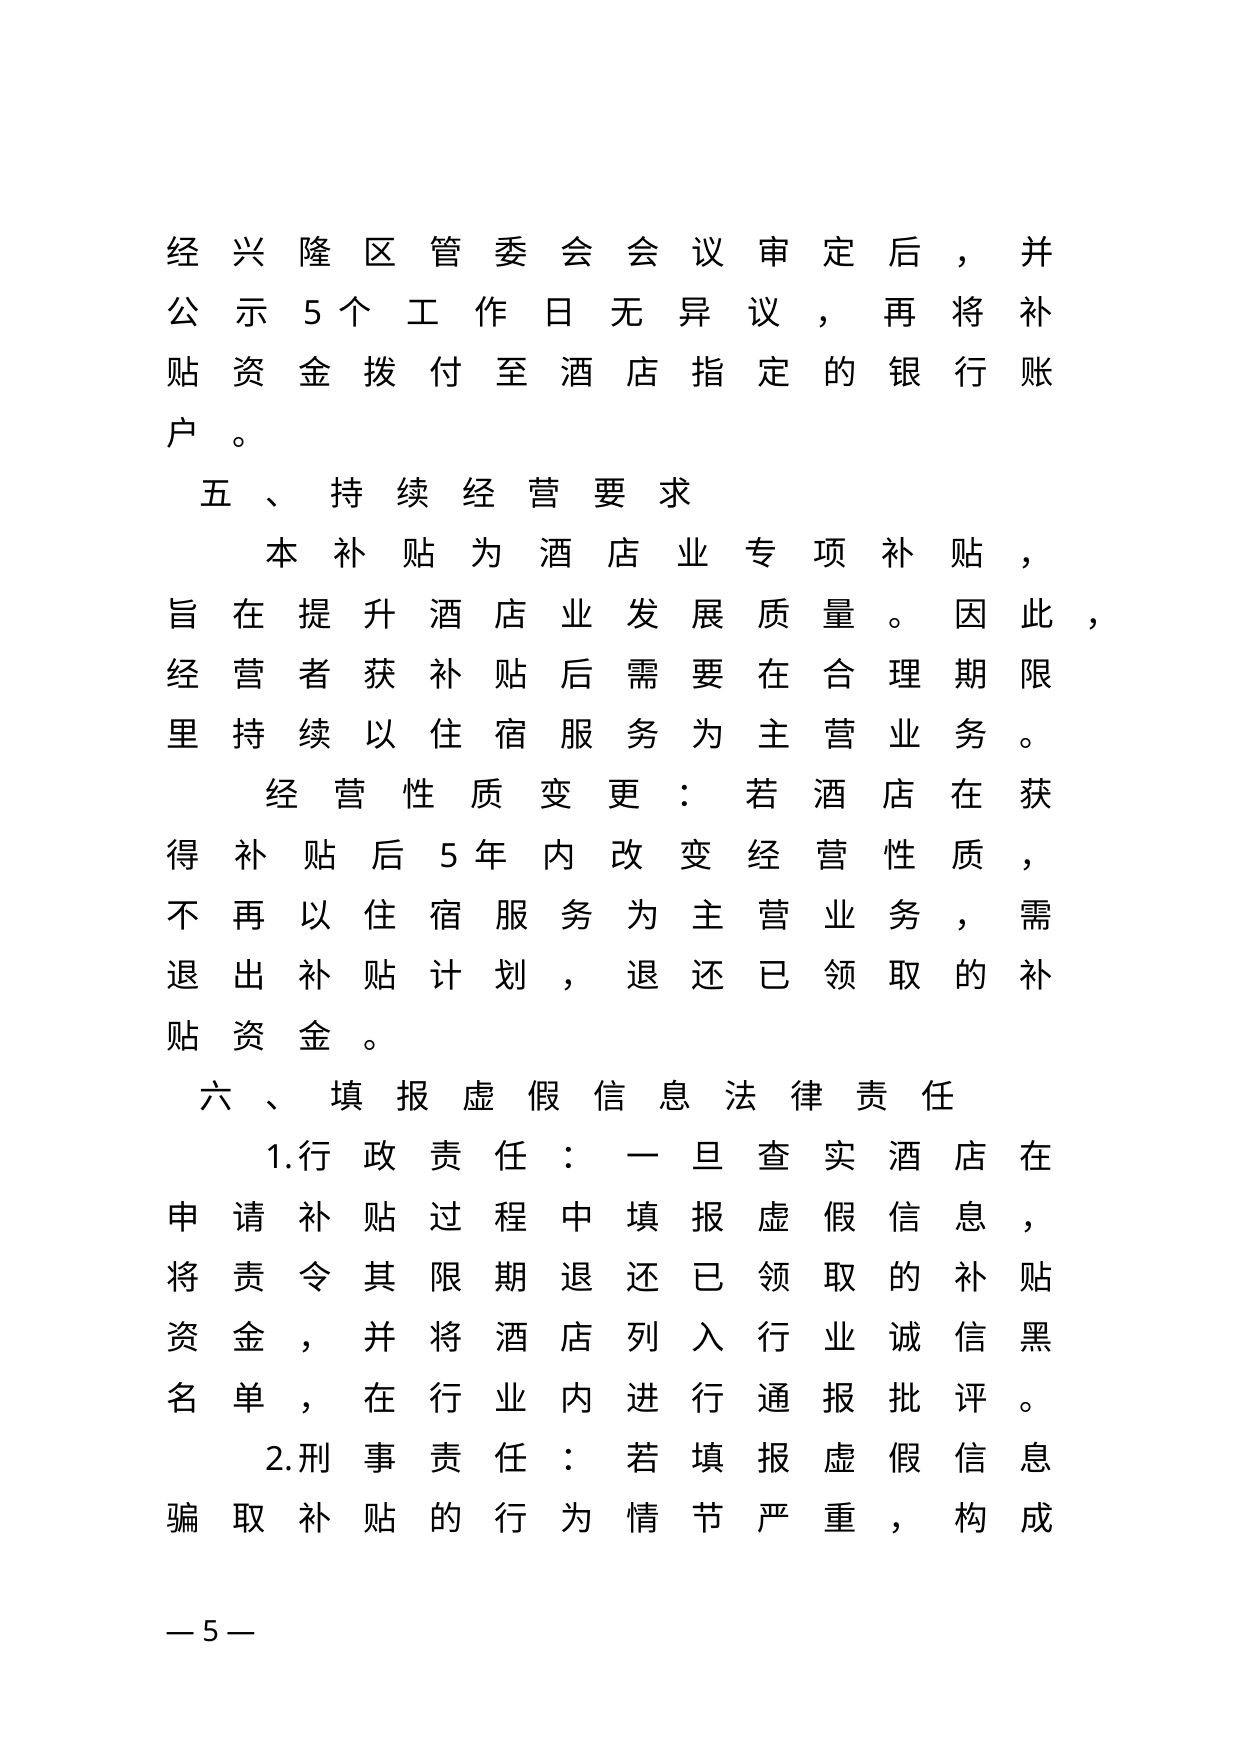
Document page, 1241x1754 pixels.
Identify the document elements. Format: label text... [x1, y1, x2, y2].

text 1.行政责任：一旦查实酒店在申请补贴过程中填报虚假信息，将责令其限期退还已领取的补贴资金，并将酒店列入行业诚信黑名单，在行业内进行通报批评。 [167, 1124, 1085, 1426]
subtitle 六、填报虚假信息法律责任 [187, 1064, 1085, 1124]
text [167, 1426, 1085, 1546]
subtitle 五、持续经营要求 [187, 461, 1085, 521]
text 经营性质变更：若酒店在获得补贴后5年内改变经营性质，不再以住宿服务为主营业务，需退出补贴计划，退还已领取的补贴资金。 [167, 762, 1085, 1064]
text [167, 219, 1085, 461]
text 本补贴为酒店业专项补贴，旨在提升酒店业发展质量。因此，经营者获补贴后需要在合理期限里持续以住宿服务为主营业务。 [167, 521, 1085, 762]
